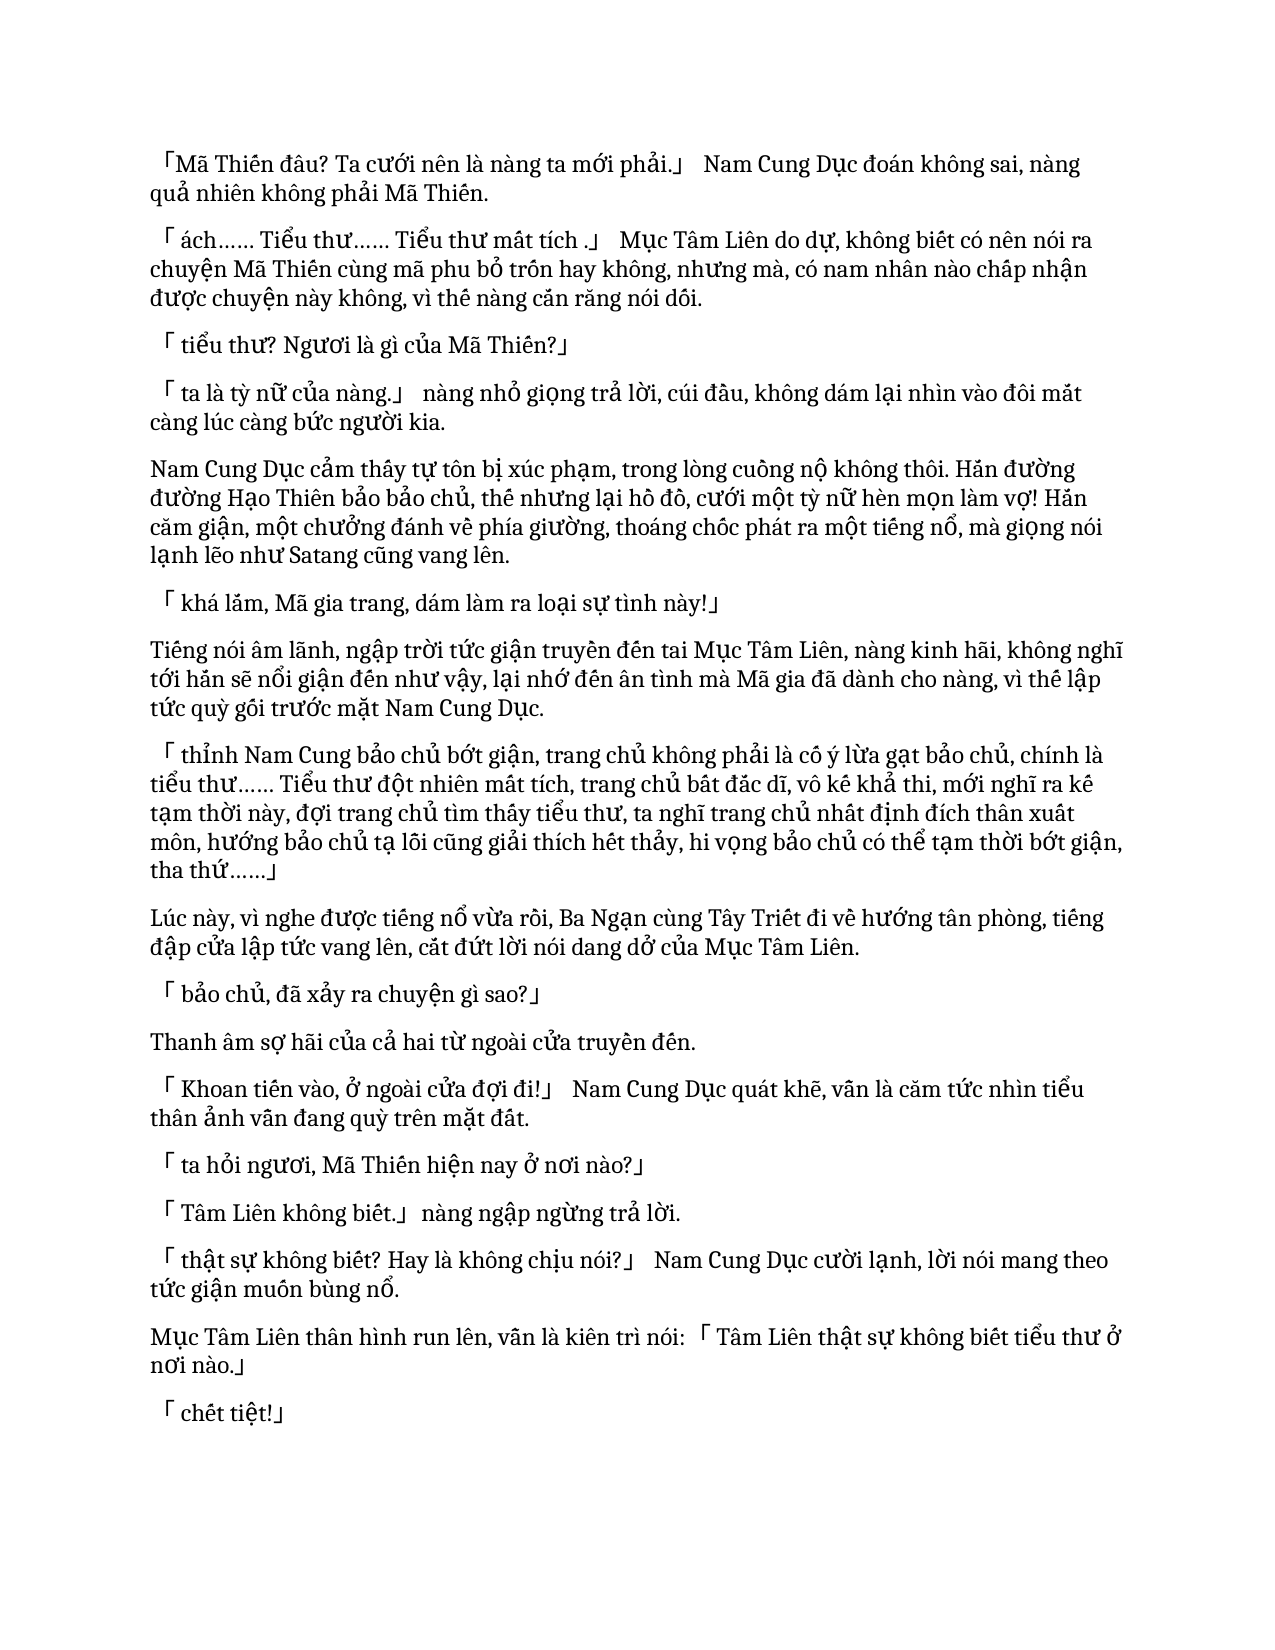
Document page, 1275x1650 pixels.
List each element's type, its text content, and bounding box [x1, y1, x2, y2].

text 「 khá lắm, Mã gia trang, dám làm ra loại sự tình này!」 [150, 589, 1125, 617]
text 「 ta là tỳ nữ của nàng.」 nàng nhỏ giọng trả lời, cúi đầu, không dám lại nhìn vào đôi mắt càng lúc càng bức người kia. [150, 379, 1125, 436]
text 「 ách…… Tiểu thư…… Tiểu thư mất tích .」 Mục Tâm Liên do dự, không biết có nên nói ra chuyện Mã Thiến cùng mã phu bỏ trốn hay không, nhưng mà, có nam nhân nào chấp nhận được chuyện này không, vì thế nàng cắn răng nói dối. [150, 226, 1125, 312]
text 「 chết tiệt!」 [150, 1399, 1125, 1427]
text 「 bảo chủ, đã xảy ra chuyện gì sao?」 [150, 980, 1125, 1009]
text Thanh âm sợ hãi của cả hai từ ngoài cửa truyền đến. [150, 1027, 1125, 1056]
text 「 ta hỏi ngươi, Mã Thiến hiện nay ở nơi nào?」 [150, 1151, 1125, 1180]
text 「 Tâm Liên không biết.」nàng ngập ngừng trả lời. [150, 1199, 1125, 1227]
text 「 thật sự không biết? Hay là không chịu nói?」 Nam Cung Dục cười lạnh, lời nói mang theo tức giận muốn bùng nổ. [150, 1246, 1125, 1304]
text Nam Cung Dục cảm thấy tự tôn bị xúc phạm, trong lòng cuồng nộ không thôi. Hắn đường đường Hạo Thiên bảo bảo chủ, thế nhưng lại hồ đồ, cưới một tỳ nữ hèn mọn làm vợ! Hắn căm giận, một chưởng đánh về phía giường, thoáng chốc phát ra một tiếng nổ, mà giọng nói lạnh lẽo như Satang cũng vang lên. [150, 455, 1125, 570]
text 「Mã Thiến đâu? Ta cưới nên là nàng ta mới phải.」 Nam Cung Dục đoán không sai, nàng quả nhiên không phải Mã Thiến. [150, 150, 1125, 207]
text 「 Khoan tiến vào, ở ngoài cửa đợi đi!」 Nam Cung Dục quát khẽ, vẫn là căm tức nhìn tiểu thân ảnh vẫn đang quỳ trên mặt đất. [150, 1075, 1125, 1132]
text Tiếng nói âm lãnh, ngập trời tức giận truyền đến tai Mục Tâm Liên, nàng kinh hãi, không nghĩ tới hắn sẽ nổi giận đến như vậy, lại nhớ đến ân tình mà Mã gia đã dành cho nàng, vì thế lập tức quỳ gối trước mặt Nam Cung Dục. [150, 636, 1125, 722]
text Lúc này, vì nghe được tiếng nổ vừa rồi, Ba Ngạn cùng Tây Triết đi về hướng tân phòng, tiếng đập cửa lập tức vang lên, cắt đứt lời nói dang dở của Mục Tâm Liên. [150, 904, 1125, 961]
text 「 tiểu thư? Ngươi là gì của Mã Thiến?」 [150, 331, 1125, 360]
text 「 thỉnh Nam Cung bảo chủ bớt giận, trang chủ không phải là cố ý lừa gạt bảo chủ, chính là tiểu thư…… Tiểu thư đột nhiên mất tích, trang chủ bất đắc dĩ, vô kế khả thi, mới nghĩ ra kế tạm thời này, đợi trang chủ tìm thấy tiểu thư, ta nghĩ trang chủ nhất định đích thân xuất môn, hướng bảo chủ tạ lỗi cũng giải thích hết thảy, hi vọng bảo chủ có thể tạm thời bớt giận, tha thứ……」 [150, 741, 1125, 885]
text Mục Tâm Liên thân hình run lên, vẫn là kiên trì nói:「 Tâm Liên thật sự không biết tiểu thư ở nơi nào.」 [150, 1322, 1125, 1380]
